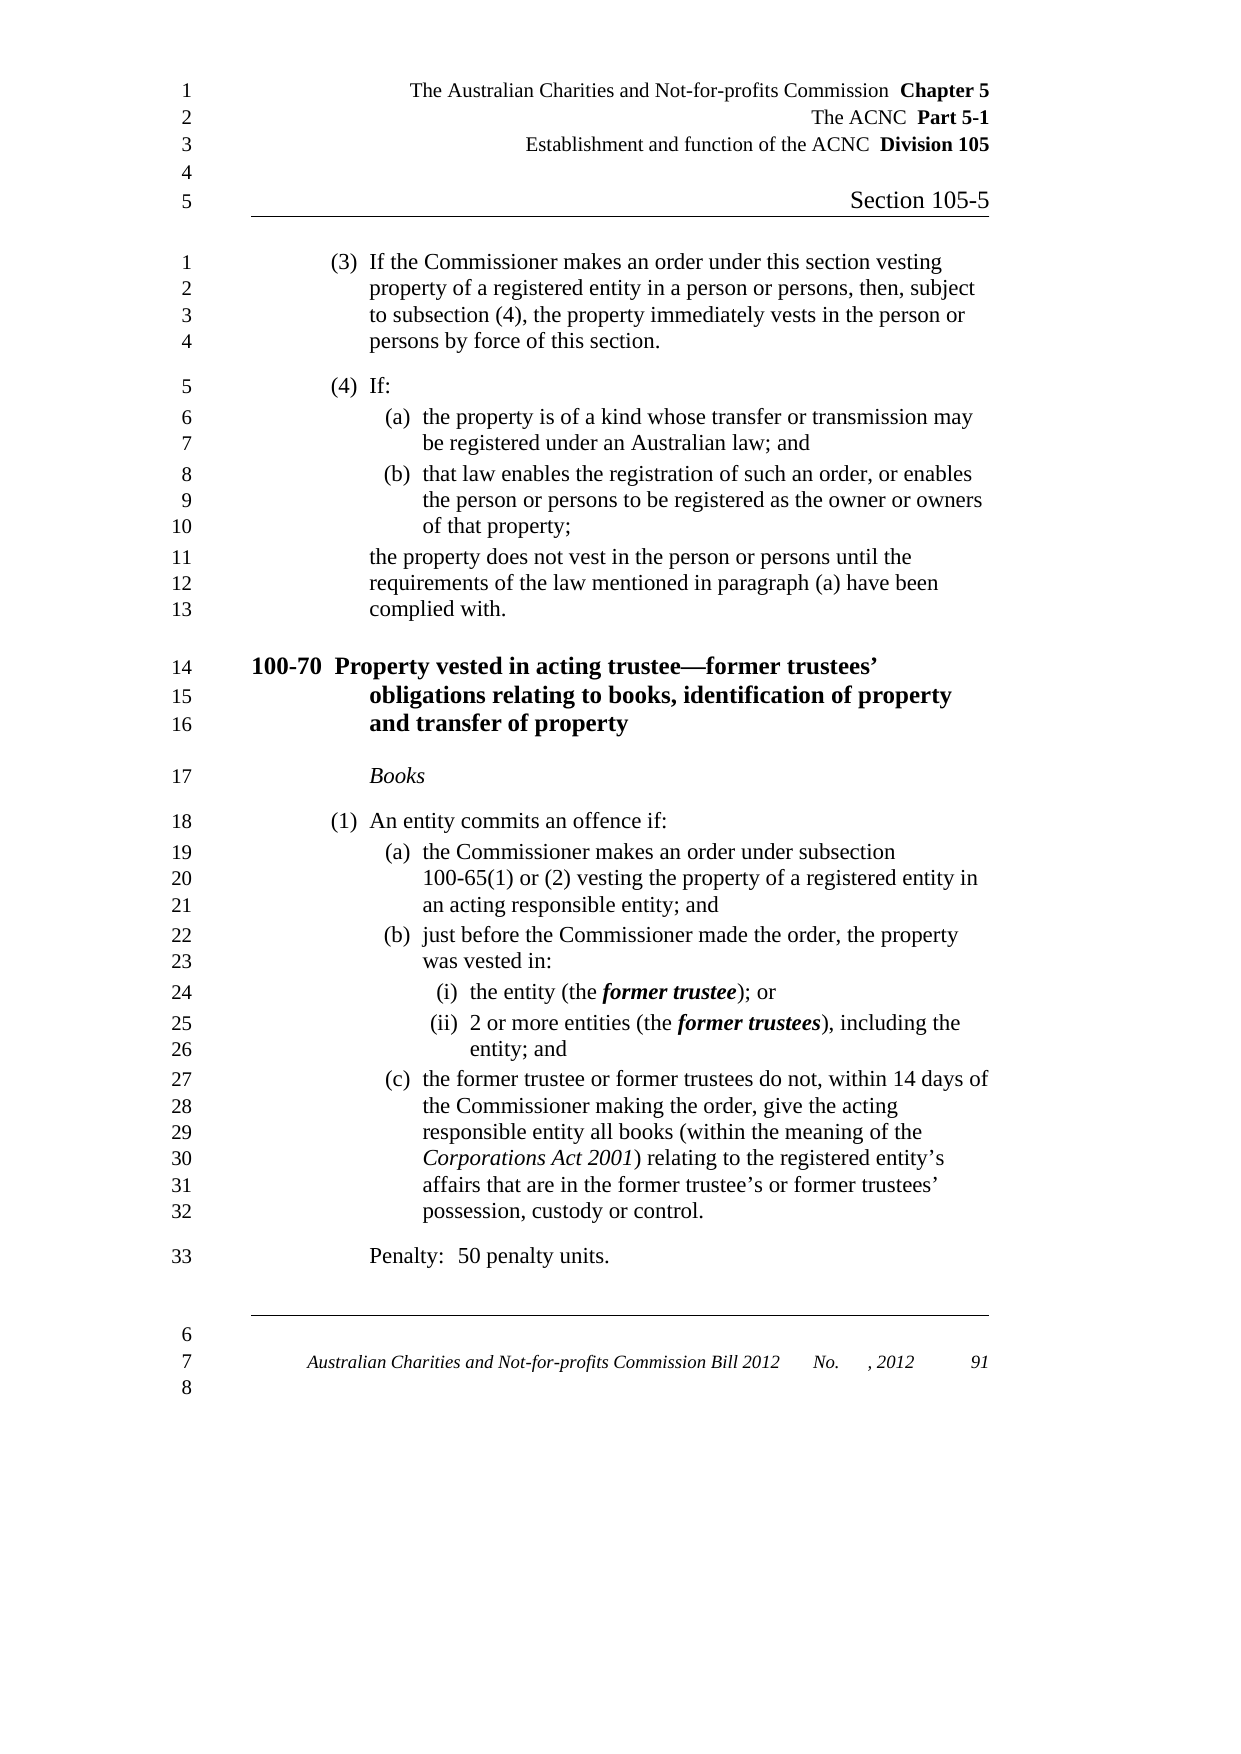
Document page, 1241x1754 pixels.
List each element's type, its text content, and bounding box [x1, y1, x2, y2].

text (a) the property is of a kind whose transfer or transmission may be registered under an Australian law; and [251, 403, 989, 455]
text (b) that law enables the registration of such an order, or enables the person or persons to be registered as the owner or owners of that property; [251, 459, 989, 539]
text (4) If: [251, 372, 989, 398]
text the property does not vest in the person or persons until the requirements of the law mentioned in paragraph (a) have been complied with. [369, 543, 989, 622]
text (i) the entity (the former trustee); or [251, 978, 989, 1004]
text (a) the Commissioner makes an order under subsection 100-65(1) or (2) vesting the property of a registered entity in an acting responsible entity; and [251, 838, 989, 917]
text (b) just before the Commissioner made the order, the property was vested in: [251, 921, 989, 974]
text Books [369, 762, 989, 789]
text (3) If the Commissioner makes an order under this section vesting property of a registered entity in a person or persons, then, subject to subsection (4), the property immediately vests in the person or persons by force of this section. [251, 248, 989, 353]
text (1) An entity commits an offence if: [251, 807, 989, 834]
text 100-70 Property vested in acting trustee—former trustees’ obligations relating to books, identification of property and transfer of property [251, 651, 989, 737]
text Penalty: 50 penalty units. [369, 1242, 989, 1269]
text (c) the former trustee or former trustees do not, within 14 days of the Commissioner making the order, give the acting responsible entity all books (within the meaning of the Corporations Act 2001) relating to the registered entity’s affairs that are in the former trustee’s or former trustees’ possession, custody or control. [251, 1065, 989, 1223]
text (ii) 2 or more entities (the former trustees), including the entity; and [251, 1008, 989, 1061]
